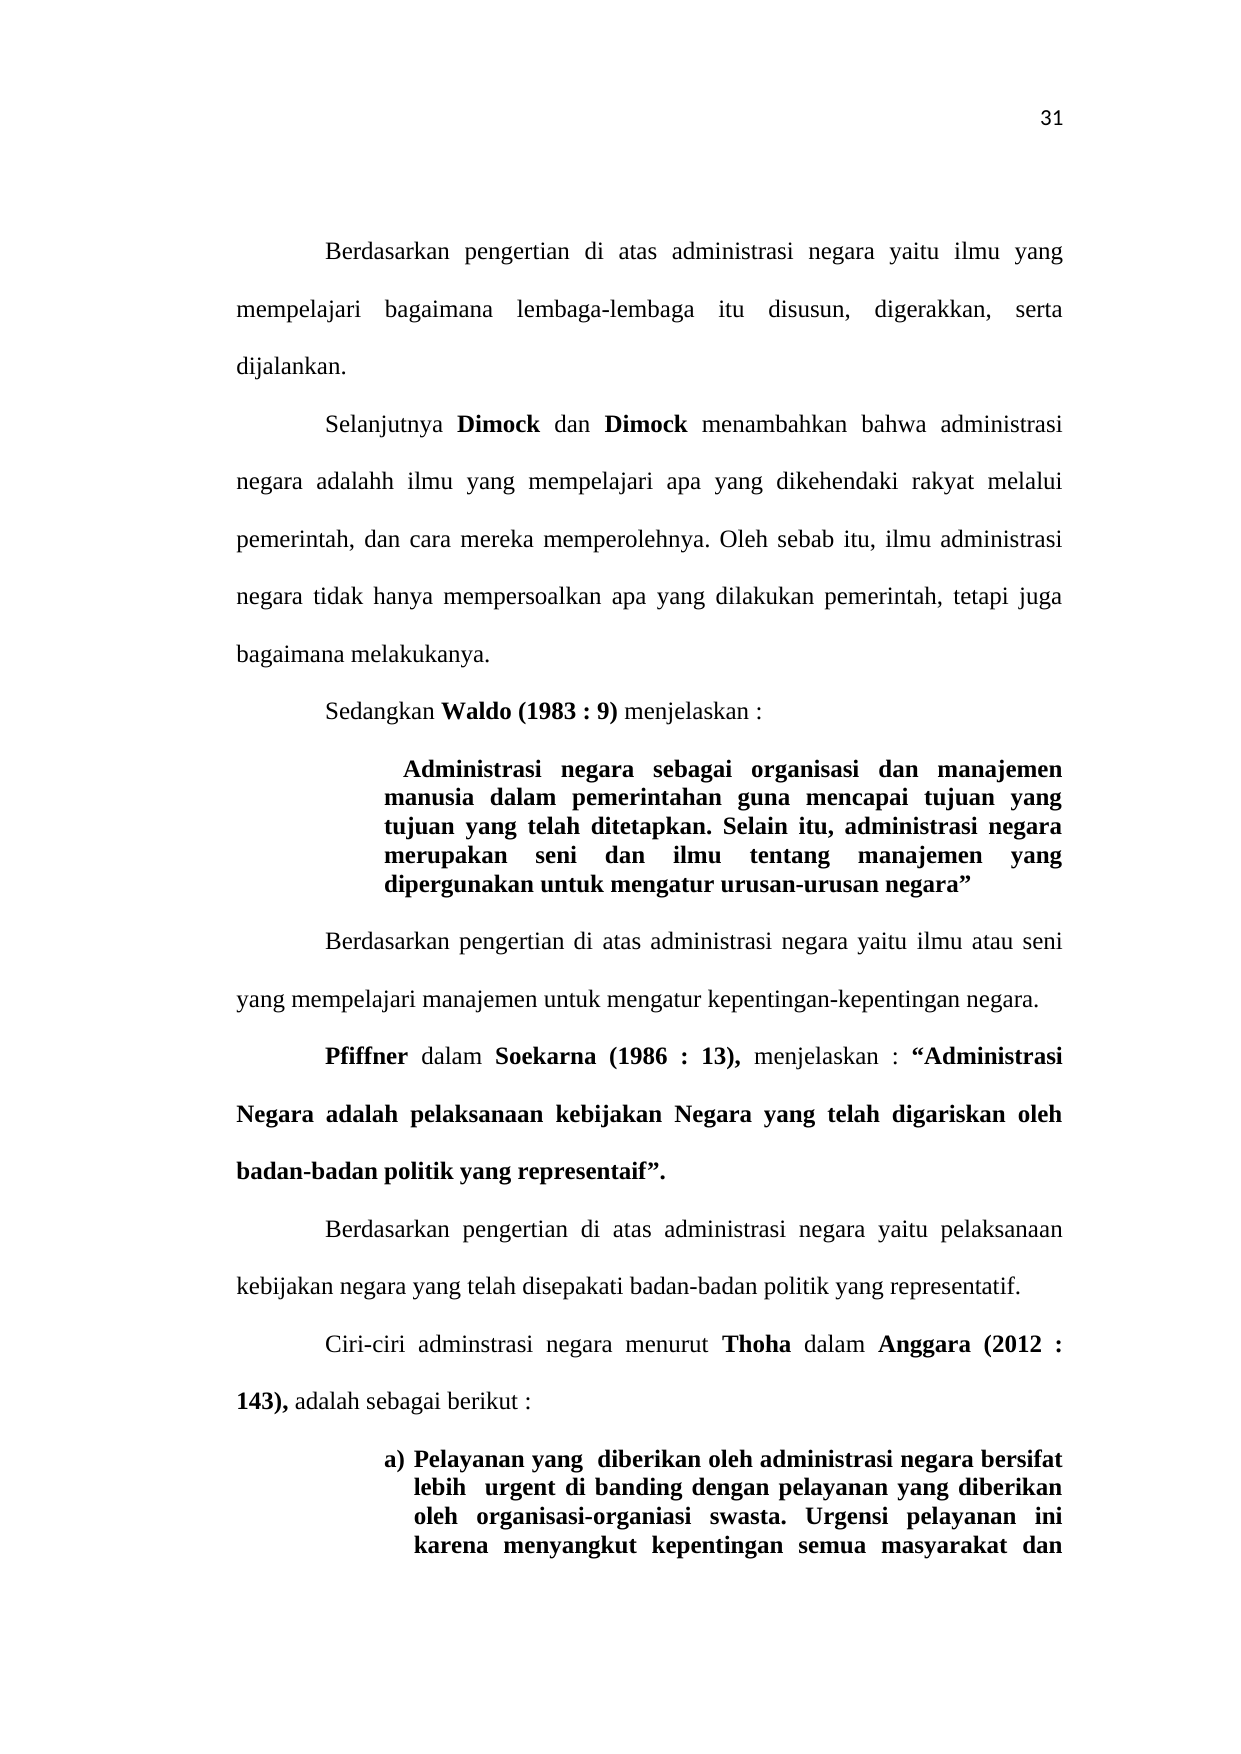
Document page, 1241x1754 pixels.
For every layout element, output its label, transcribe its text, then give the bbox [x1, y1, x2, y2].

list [384, 1444, 1063, 1559]
text Ciri-ciri adminstrasi negara menurut Thoha dalam Anggara (2012 : 143), adalah sebagai berikut : [236, 1329, 1063, 1415]
text Selanjutnya Dimock dan Dimock menambahkan bahwa administrasi negara adalahh ilmu yang mempelajari apa yang dikehendaki rakyat melalui pemerintah, dan cara mereka memperolehnya. Oleh sebab itu, ilmu administrasi negara tidak hanya mempersoalkan apa yang dilakukan pemerintah, tetapi juga bagaimana melakukanya. [236, 409, 1063, 667]
text Sedangkan Waldo (1983 : 9) menjelaskan : [236, 696, 1063, 725]
text Berdasarkan pengertian di atas administrasi negara yaitu ilmu atau seni yang mempelajari manajemen untuk mengatur kepentingan-kepentingan negara. [236, 926, 1063, 1012]
text Pfiffner dalam Soekarna (1986 : 13), menjelaskan : “Administrasi Negara adalah pelaksanaan kebijakan Negara yang telah digariskan oleh badan-badan politik yang representaif”. [236, 1041, 1063, 1185]
text Berdasarkan pengertian di atas administrasi negara yaitu ilmu yang mempelajari bagaimana lembaga-lembaga itu disusun, digerakkan, serta dijalankan. [236, 236, 1063, 380]
text Berdasarkan pengertian di atas administrasi negara yaitu pelaksanaan kebijakan negara yang telah disepakati badan-badan politik yang representatif. [236, 1214, 1063, 1300]
text Administrasi negara sebagai organisasi dan manajemen manusia dalam pemerintahan guna mencapai tujuan yang tujuan yang telah ditetapkan. Selain itu, administrasi negara merupakan seni dan ilmu tentang manajemen yang dipergunakan untuk mengatur urusan-urusan negara” [384, 754, 1063, 897]
